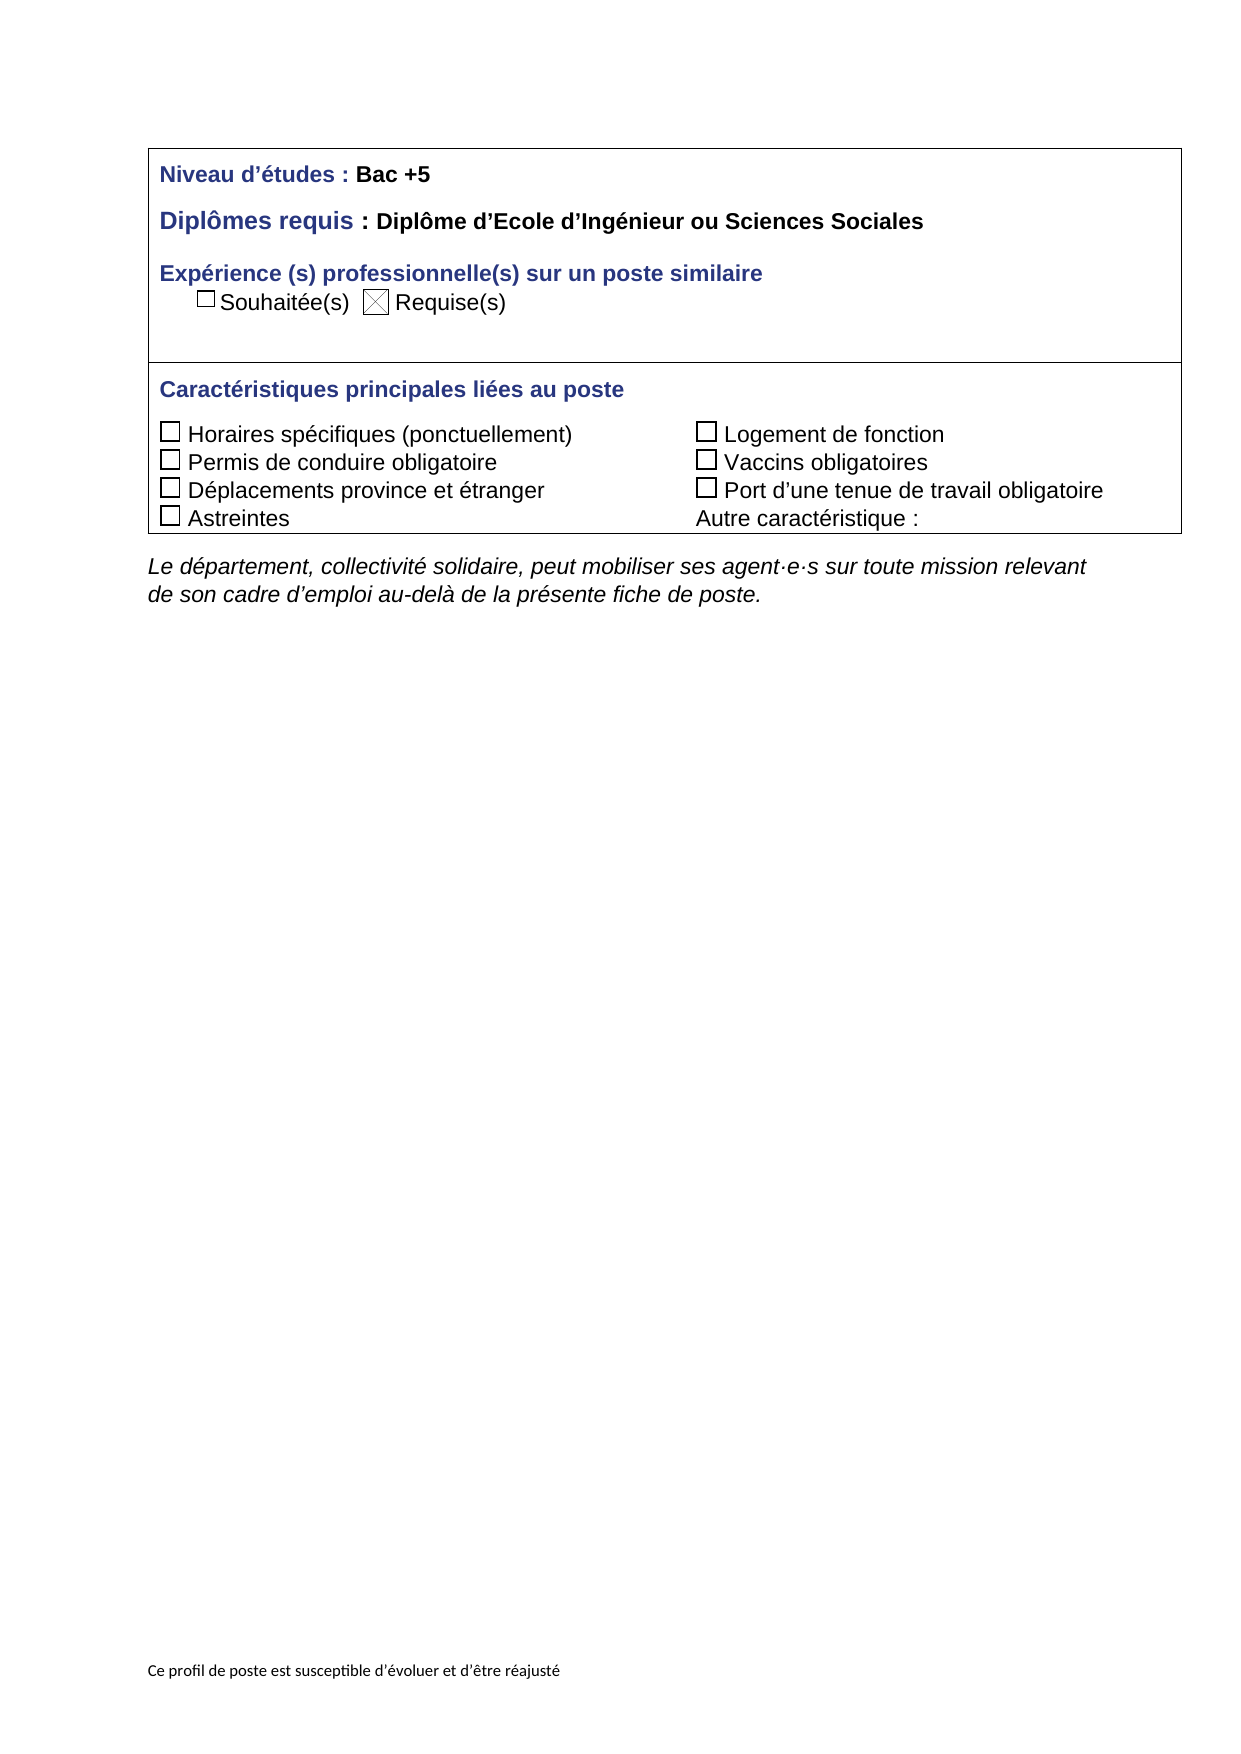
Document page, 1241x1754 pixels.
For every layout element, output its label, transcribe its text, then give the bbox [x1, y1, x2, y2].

table_cell Caractéristiques principales liées au poste [149, 363, 1181, 421]
text Le département, collectivité solidaire, peut mobiliser ses agent·e·s sur toute mission relevant de son cadre d’emploi au-delà de la présente fiche de poste. [148, 553, 1093, 608]
table_cell Logement de fonction Vaccins obligatoires Port d’une tenue de travail obligatoire Autre caractéristique : [684, 421, 1181, 533]
table_cell Niveau d’études : Bac +5 Diplômes requis : Diplôme d’Ecole d’Ingénieur ou Sciences Sociales Expérience (s) professionnelle(s) sur un poste similaire Souhaitée(s) Requise(s) [149, 149, 1181, 362]
table_cell Horaires spécifiques (ponctuellement) Permis de conduire obligatoire Déplacements province et étranger Astreintes [149, 421, 684, 533]
